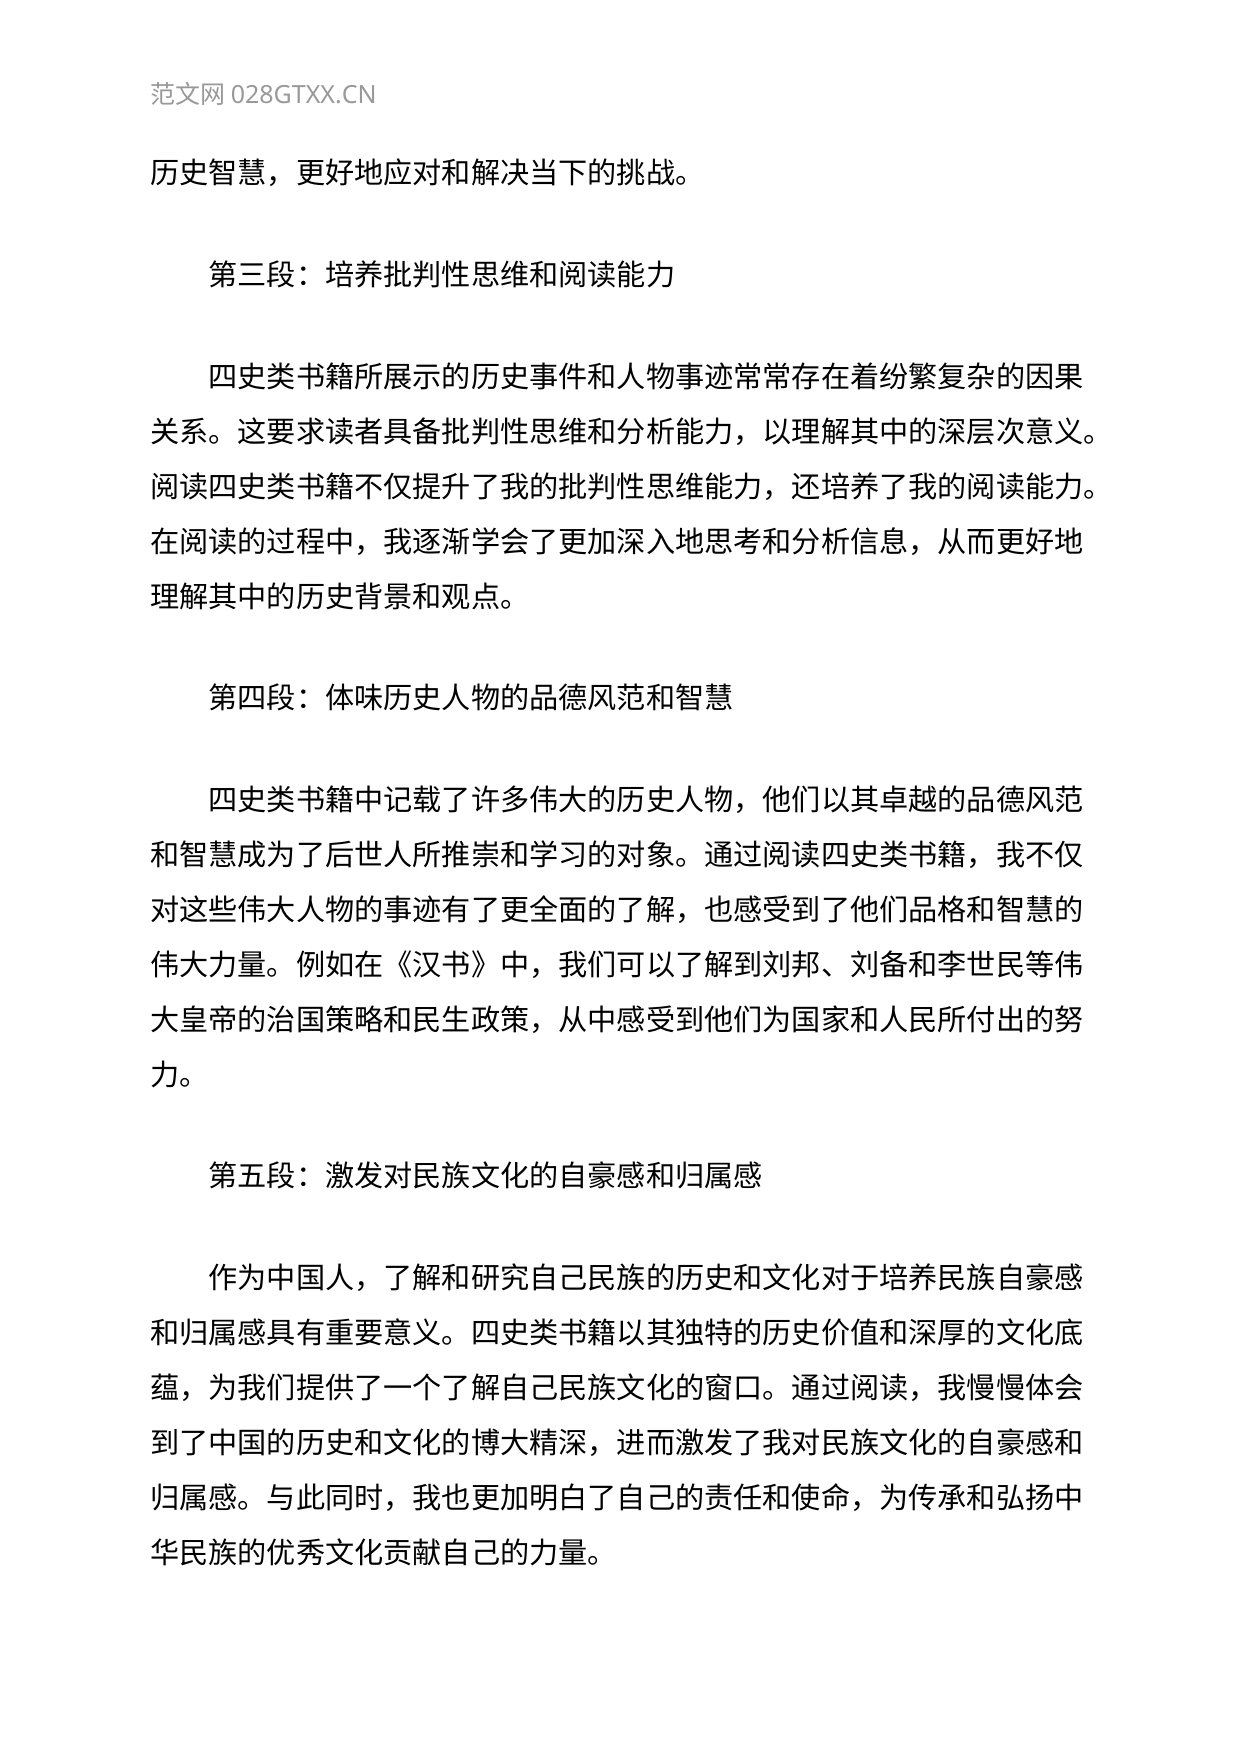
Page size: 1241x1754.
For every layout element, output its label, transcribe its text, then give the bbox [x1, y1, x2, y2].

text 四史类书籍中记载了许多伟大的历史人物，他们以其卓越的品德风范和智慧成为了后世人所推崇和学习的对象。通过阅读四史类书籍，我不仅对这些伟大人物的事迹有了更全面的了解，也感受到了他们品格和智慧的伟大力量。例如在《汉书》中，我们可以了解到刘邦、刘备和李世民等伟大皇帝的治国策略和民生政策，从中感受到他们为国家和人民所付出的努力。 [150, 777, 1090, 1093]
text 第三段：培养批判性思维和阅读能力 [150, 252, 1090, 294]
text 四史类书籍所展示的历史事件和人物事迹常常存在着纷繁复杂的因果关系。这要求读者具备批判性思维和分析能力，以理解其中的深层次意义。阅读四史类书籍不仅提升了我的批判性思维能力，还培养了我的阅读能力。在阅读的过程中，我逐渐学会了更加深入地思考和分析信息，从而更好地理解其中的历史背景和观点。 [150, 353, 1090, 615]
text 作为中国人，了解和研究自己民族的历史和文化对于培养民族自豪感和归属感具有重要意义。四史类书籍以其独特的历史价值和深厚的文化底蕴，为我们提供了一个了解自己民族文化的窗口。通过阅读，我慢慢体会到了中国的历史和文化的博大精深，进而激发了我对民族文化的自豪感和归属感。与此同时，我也更加明白了自己的责任和使命，为传承和弘扬中华民族的优秀文化贡献自己的力量。 [150, 1255, 1090, 1571]
text 第五段：激发对民族文化的自豪感和归属感 [150, 1153, 1090, 1195]
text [150, 150, 1090, 192]
text 第四段：体味历史人物的品德风范和智慧 [150, 675, 1090, 717]
